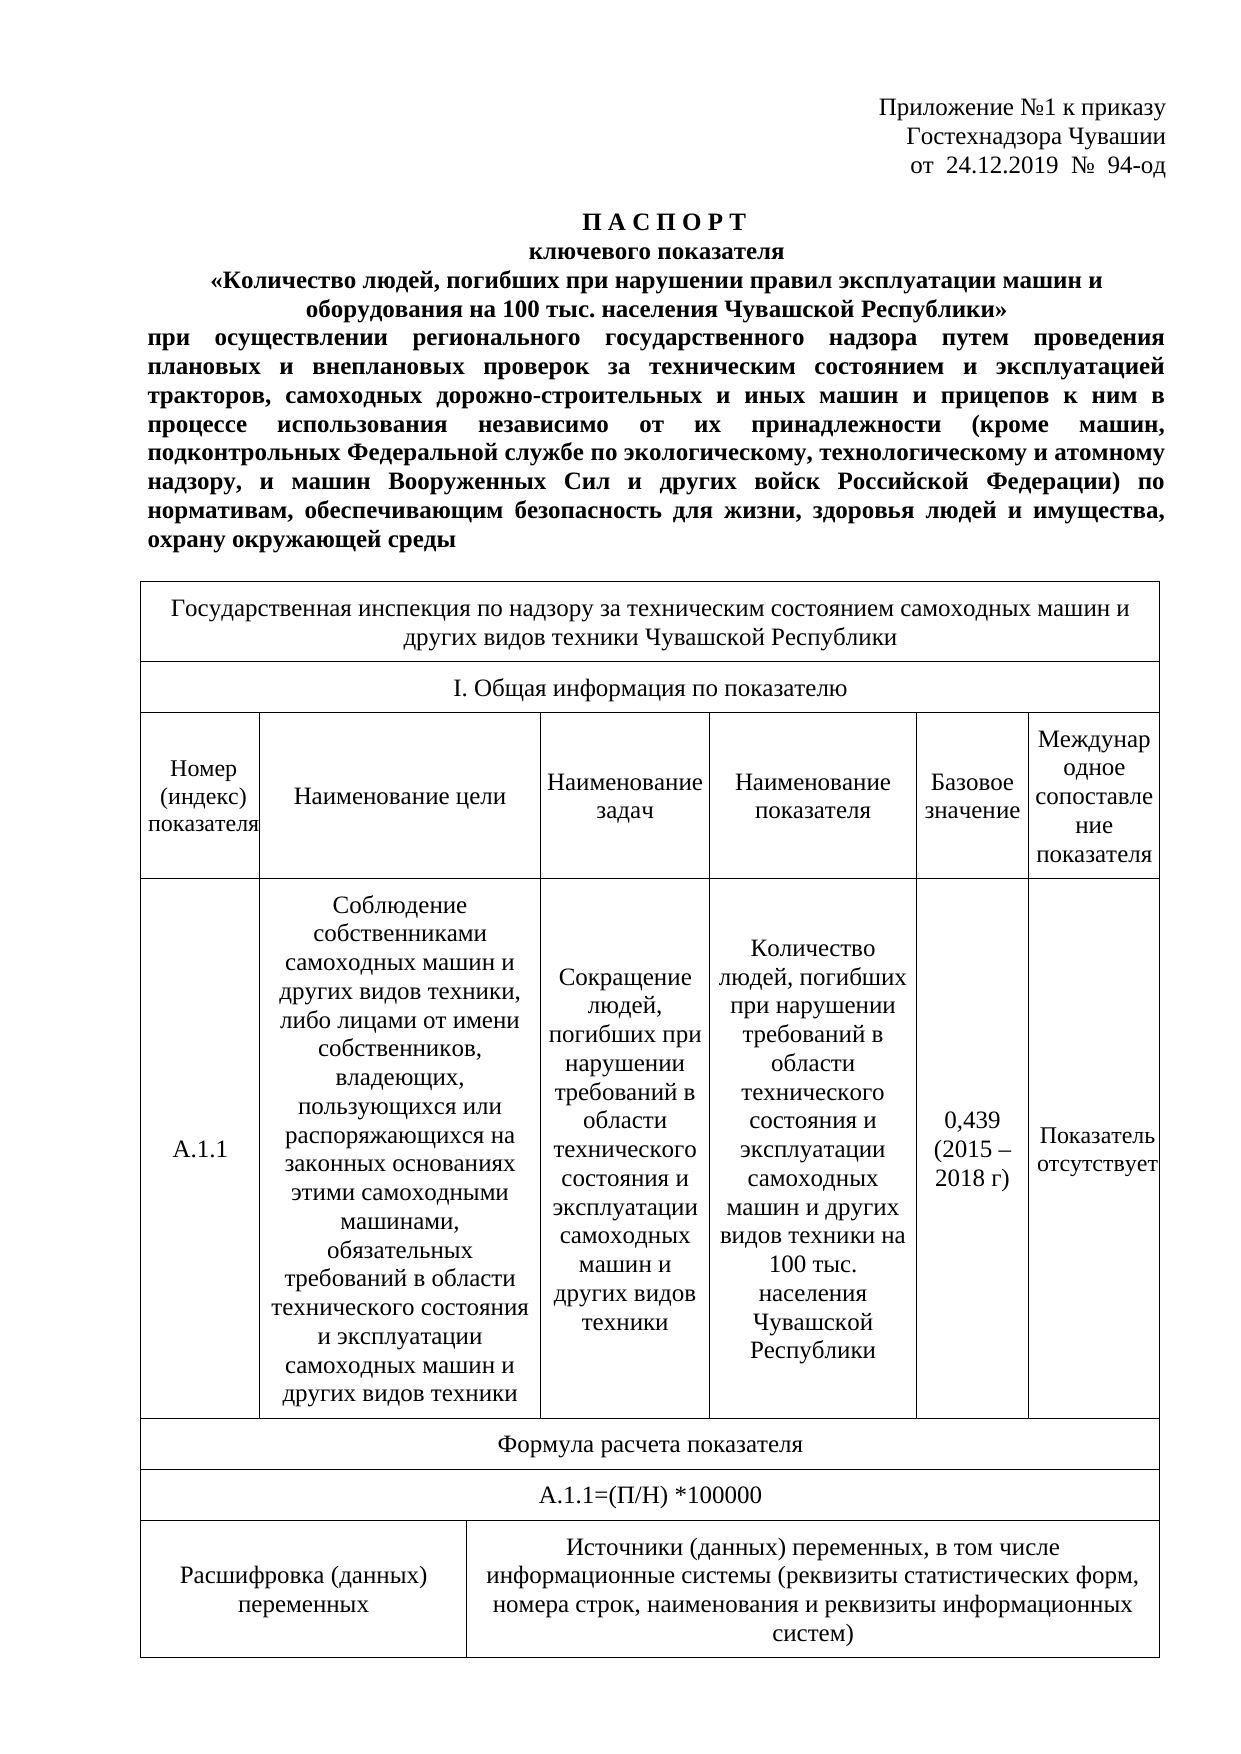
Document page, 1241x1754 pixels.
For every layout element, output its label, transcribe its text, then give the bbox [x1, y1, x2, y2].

table_cell Сокращение людей, погибших при нарушении требований в области технического состояния и эксплуатации самоходных машин и других видов техники [541, 879, 709, 1418]
text Гостехнадзора Чувашии [147, 121, 1166, 150]
table_cell А.1.1=(П/Н) *100000 [141, 1470, 1159, 1520]
table_cell 0,439 (2015 – ) [917, 879, 1028, 1418]
table_cell Наименование показателя [710, 713, 916, 878]
table_cell Показатель отсутствует [1029, 879, 1159, 1418]
table_cell I. Общая информация по показателю [141, 662, 1159, 712]
table_cell Наименование задач [541, 713, 709, 878]
table_cell Международное сопоставление показателя [1029, 713, 1159, 878]
table_cell А.1.1 [141, 879, 259, 1418]
table_cell Формула расчета показателя [141, 1419, 1159, 1469]
table_cell Номер (индекс) показателя [141, 713, 259, 878]
table_cell Расшифровка (данных) переменных [141, 1521, 466, 1657]
text Приложение №1 к приказу [147, 92, 1166, 121]
table_cell Наименование цели [260, 713, 540, 878]
table_cell Соблюдение собственниками самоходных машин и других видов техники, либо лицами от имени собственников, владеющих, пользующихся или распоряжающихся на законных основаниях этими самоходными машинами, обязательных требований в области технического состояния и эксплуатации самоходных машин и других видов техники [260, 879, 540, 1418]
text ключевого показателя «Количество людей, погибших при нарушении правил эксплуатации машин и оборудования на 100 тыс. населения Чувашской Республики» [147, 236, 1166, 322]
table_cell Количество людей, погибших при нарушении требований в области технического состояния и эксплуатации самоходных машин и других видов техники на 100 тыс. населения Чувашской Республики [710, 879, 916, 1418]
text от 24.12.2019 № 94-од [147, 150, 1166, 179]
table_header Государственная инспекция по надзору за техническим состоянием самоходных машин и других видов техники Чувашской Республики [141, 582, 1159, 661]
table_cell Базовое значение [917, 713, 1028, 878]
text П А С П О Р Т [147, 207, 1181, 236]
text при осуществлении регионального государственного надзора путем проведения плановых и внеплановых проверок за техническим состоянием и эксплуатацией тракторов, самоходных дорожно-строительных и иных машин и прицепов к ним в процессе использования независимо от их принадлежности (кроме машин, подконтрольных Федеральной службе по экологическому, технологическому и атомному надзору, и машин Вооруженных Сил и других войск Российской Федерации) по нормативам, обеспечивающим безопасность для жизни, здоровья людей и имущества, охрану окружающей среды [147, 322, 1166, 552]
table_cell Источники (данных) переменных, в том числе информационные системы (реквизиты статистических форм, номера строк, наименования и реквизиты информационных систем) [467, 1521, 1159, 1657]
